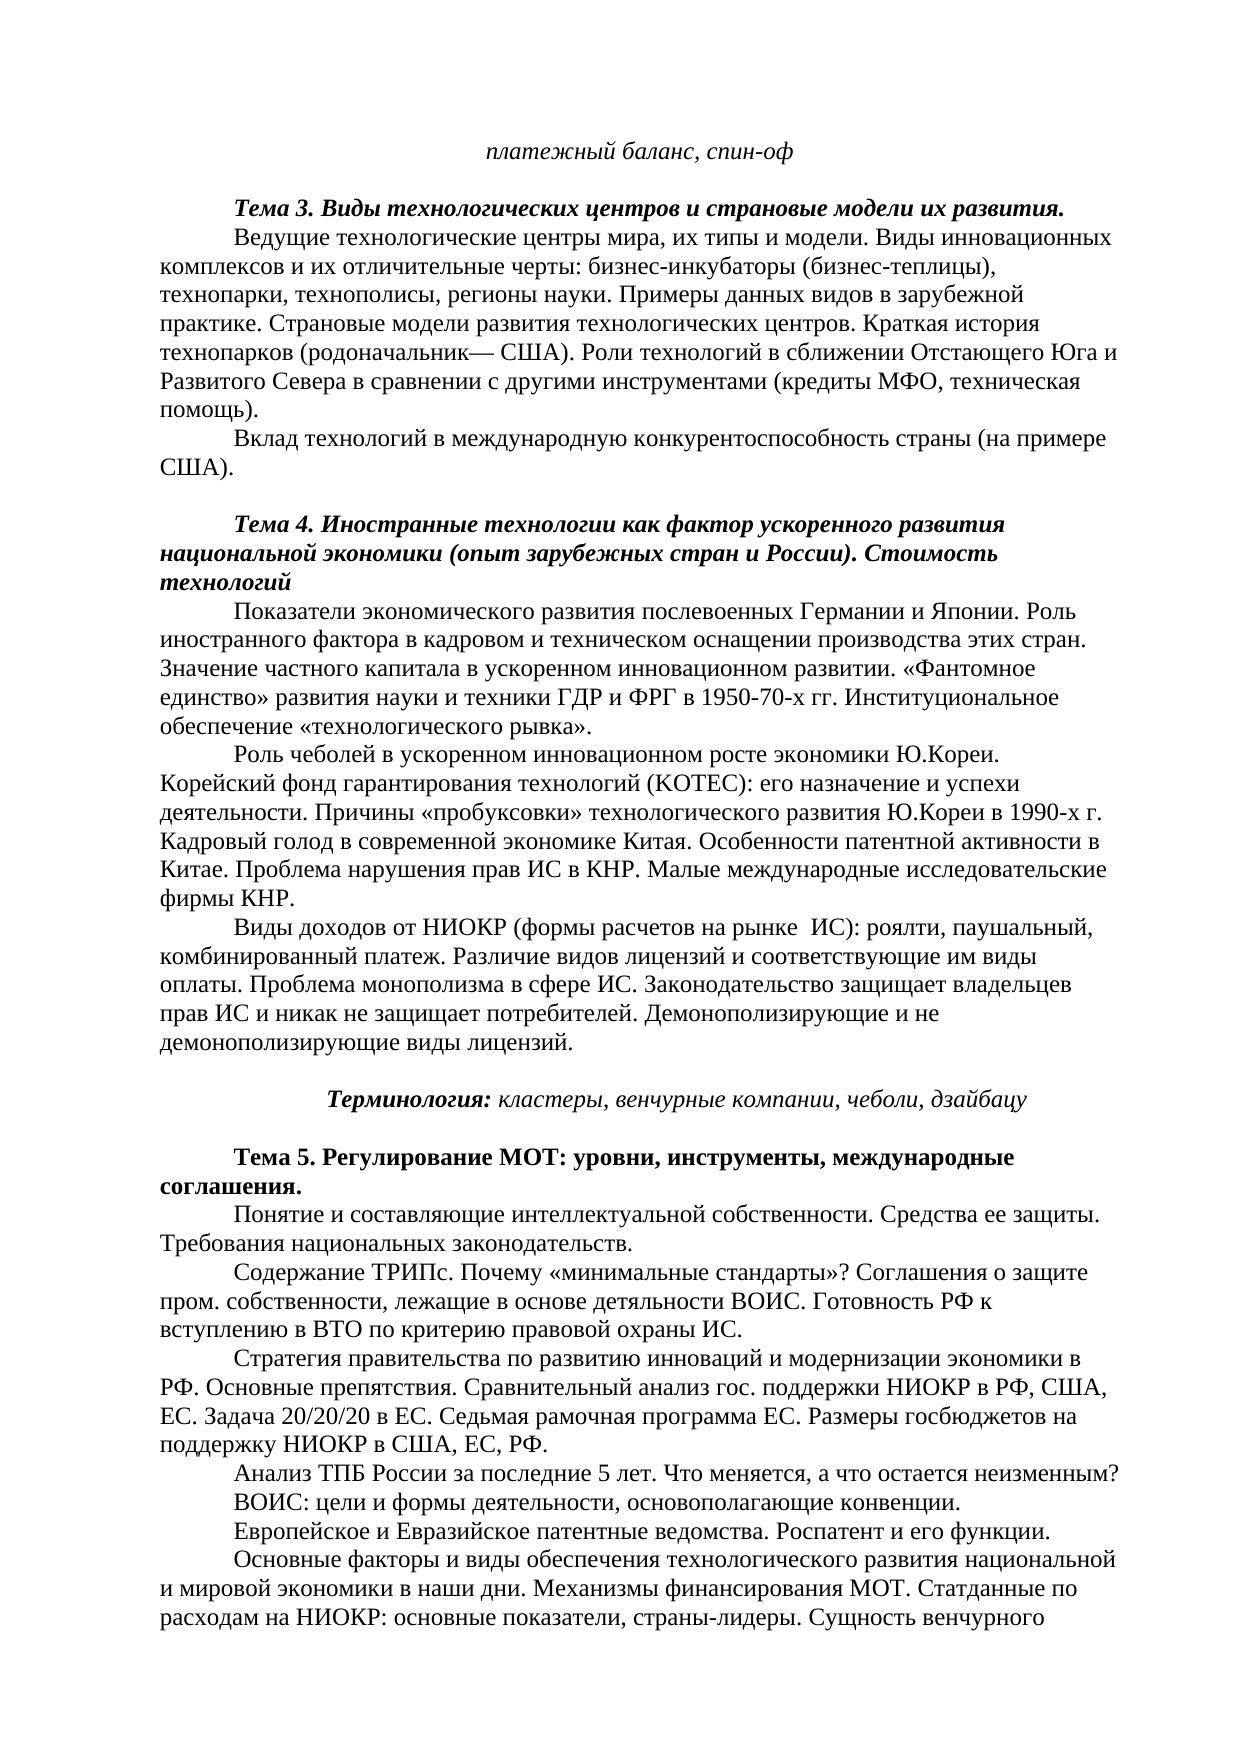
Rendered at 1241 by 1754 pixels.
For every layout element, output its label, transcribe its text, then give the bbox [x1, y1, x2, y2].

text Вклад технологий в международную конкурентоспособность страны (на примере США). [159, 423, 1122, 481]
text Тема 4. Иностранные технологии как фактор ускоренного развития национальной экономики (опыт зарубежных стран и России). Стоимость технологий [159, 509, 1122, 596]
text Стратегия правительства по развитию инноваций и модернизации экономики в РФ. Основные препятствия. Сравнительный анализ гос. поддержки НИОКР в РФ, США, ЕС. Задача 20/20/20 в ЕС. Седьмая рамочная программа ЕС. Размеры госбюджетов на поддержку НИОКР в США, ЕС, РФ. [159, 1343, 1122, 1458]
text Терминология: кластеры, венчурные компании, чеболи, дзайбацу [159, 1084, 1122, 1113]
text Анализ ТПБ России за последние 5 лет. Что меняется, а что остается неизменным? [159, 1458, 1122, 1487]
subtitle Тема 5. Регулирование МОТ: уровни, инструменты, международные соглашения. [159, 1142, 1122, 1199]
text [159, 136, 1122, 164]
text Роль чеболей в ускоренном инновационном росте экономики Ю.Кореи. Корейский фонд гарантирования технологий (KOTEC): его назначение и успехи деятельности. Причины «пробуксовки» технологического развития Ю.Кореи в 1990-х г. Кадровый голод в современной экономике Китая. Особенности патентной активности в Китае. Проблема нарушения прав ИС в КНР. Малые международные исследовательские фирмы КНР. [159, 739, 1122, 912]
text Виды доходов от НИОКР (формы расчетов на рынке ИС): роялти, паушальный, комбинированный платеж. Различие видов лицензий и соответствующие им виды оплаты. Проблема монополизма в сфере ИС. Законодательство защищает владельцев прав ИС и никак не защищает потребителей. Демонополизирующие и не демонополизирующие виды лицензий. [159, 912, 1122, 1056]
text Тема 3. Виды технологических центров и страновые модели их развития. [159, 193, 1122, 222]
text Европейское и Евразийское патентные ведомства. Роспатент и его функции. [159, 1516, 1122, 1544]
text Показатели экономического развития послевоенных Германии и Японии. Роль иностранного фактора в кадровом и техническом оснащении производства этих стран. Значение частного капитала в ускоренном инновационном развитии. «Фантомное единство» развития науки и техники ГДР и ФРГ в 1950-70-х гг. Институциональное обеспечение «технологического рывка». [159, 596, 1122, 739]
text Содержание ТРИПс. Почему «минимальные стандарты»? Соглашения о защите пром. собственности, лежащие в основе детяльности ВОИС. Готовность РФ к вступлению в ВТО по критерию правовой охраны ИС. [159, 1257, 1122, 1343]
text Понятие и составляющие интеллектуальной собственности. Средства ее защиты. Требования национальных законодательств. [159, 1199, 1122, 1257]
text ВОИС: цели и формы деятельности, основополагающие конвенции. [159, 1487, 1122, 1516]
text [159, 1544, 1122, 1631]
text Ведущие технологические центры мира, их типы и модели. Виды инновационных комплексов и их отличительные черты: бизнес-инкубаторы (бизнес-теплицы), технопарки, технополисы, регионы науки. Примеры данных видов в зарубежной практике. Страновые модели развития технологических центров. Краткая история технопарков (родоначальник― США). Роли технологий в сближении Отстающего Юга и Развитого Севера в сравнении с другими инструментами (кредиты МФО, техническая помощь). [159, 222, 1122, 423]
